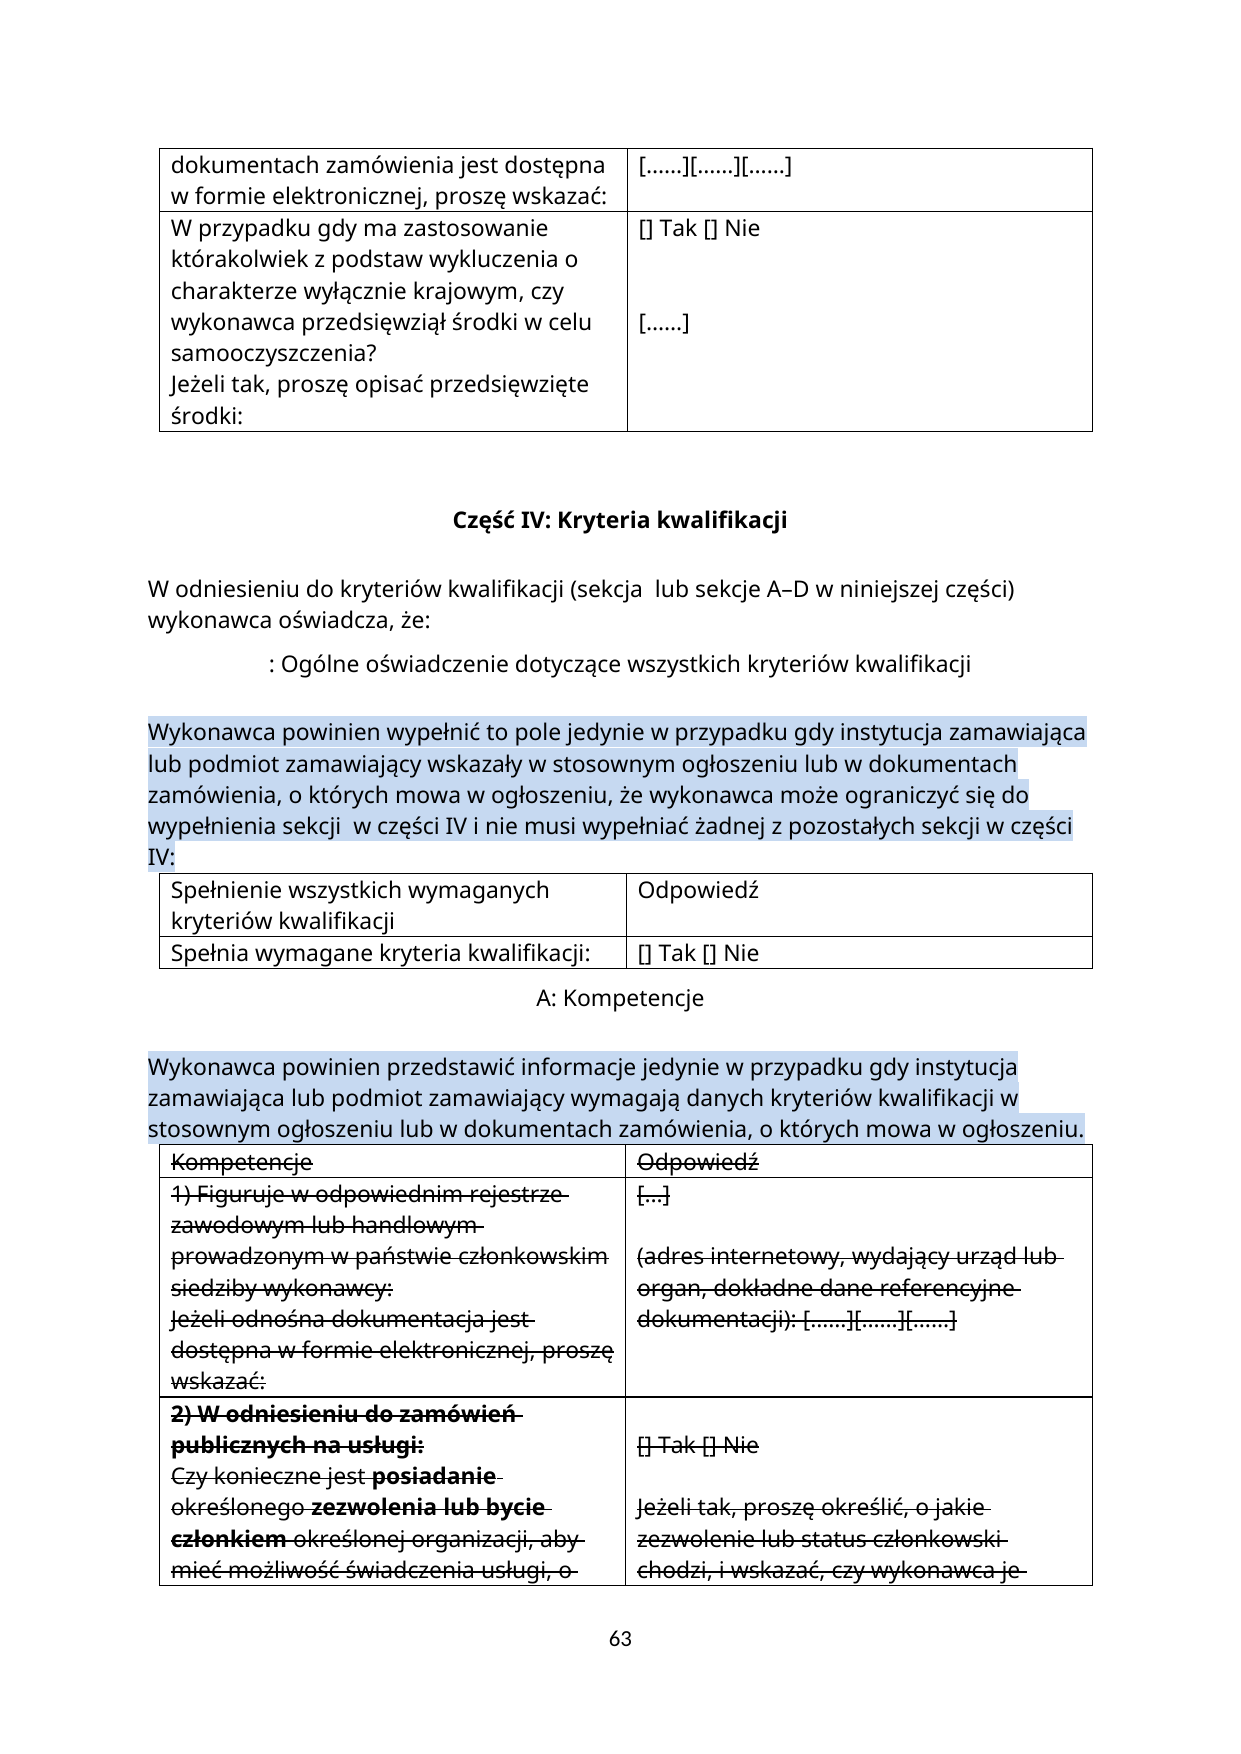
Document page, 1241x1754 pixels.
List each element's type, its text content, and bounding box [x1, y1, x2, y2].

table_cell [626, 1398, 1092, 1585]
table_cell […] (adres internetowy, wydający urząd lub organ, dokładne dane referencyjne dokumentacji): [……][……][……] [626, 1178, 1092, 1396]
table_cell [160, 1398, 625, 1585]
table_header Spełnienie wszystkich wymaganych kryteriów kwalifikacji [160, 874, 626, 936]
table_cell [] Tak [] Nie [627, 937, 1092, 968]
table_cell 1) Figuruje w odpowiednim rejestrze zawodowym lub handlowym prowadzonym w państwie członkowskim siedziby wykonawcy: Jeżeli odnośna dokumentacja jest dostępna w formie elektronicznej, proszę wskazać: [160, 1178, 625, 1396]
table_header Odpowiedź [626, 1145, 1092, 1177]
text Wykonawca powinien wypełnić to pole jedynie w przypadku gdy instytucja zamawiająca lub podmiot zamawiający wskazały w stosownym ogłoszeniu lub w dokumentach zamówienia, o których mowa w ogłoszeniu, że wykonawca może ograniczyć się do wypełnienia sekcji w części IV i nie musi wypełniać żadnej z pozostałych sekcji w części IV: [148, 716, 1093, 872]
text W odniesieniu do kryteriów kwalifikacji (sekcja lub sekcje A–D w niniejszej części) wykonawca oświadcza, że: [148, 572, 1093, 635]
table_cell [160, 149, 627, 211]
table_cell Spełnia wymagane kryteria kwalifikacji: [160, 937, 626, 968]
table_header Odpowiedź [627, 874, 1092, 936]
table_cell [] Tak [] Nie [……] [628, 212, 1092, 431]
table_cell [628, 149, 1092, 211]
table_cell W przypadku gdy ma zastosowanie którakolwiek z podstaw wykluczenia o charakterze wyłącznie krajowym, czy wykonawca przedsięwziął środki w celu samooczyszczenia? Jeżeli tak, proszę opisać przedsięwzięte środki: [160, 212, 627, 431]
text Część IV: Kryteria kwalifikacji [148, 504, 1093, 535]
table_header Kompetencje [160, 1145, 625, 1177]
text A: Kompetencje [148, 982, 1093, 1013]
text : Ogólne oświadczenie dotyczące wszystkich kryteriów kwalifikacji [148, 647, 1093, 679]
